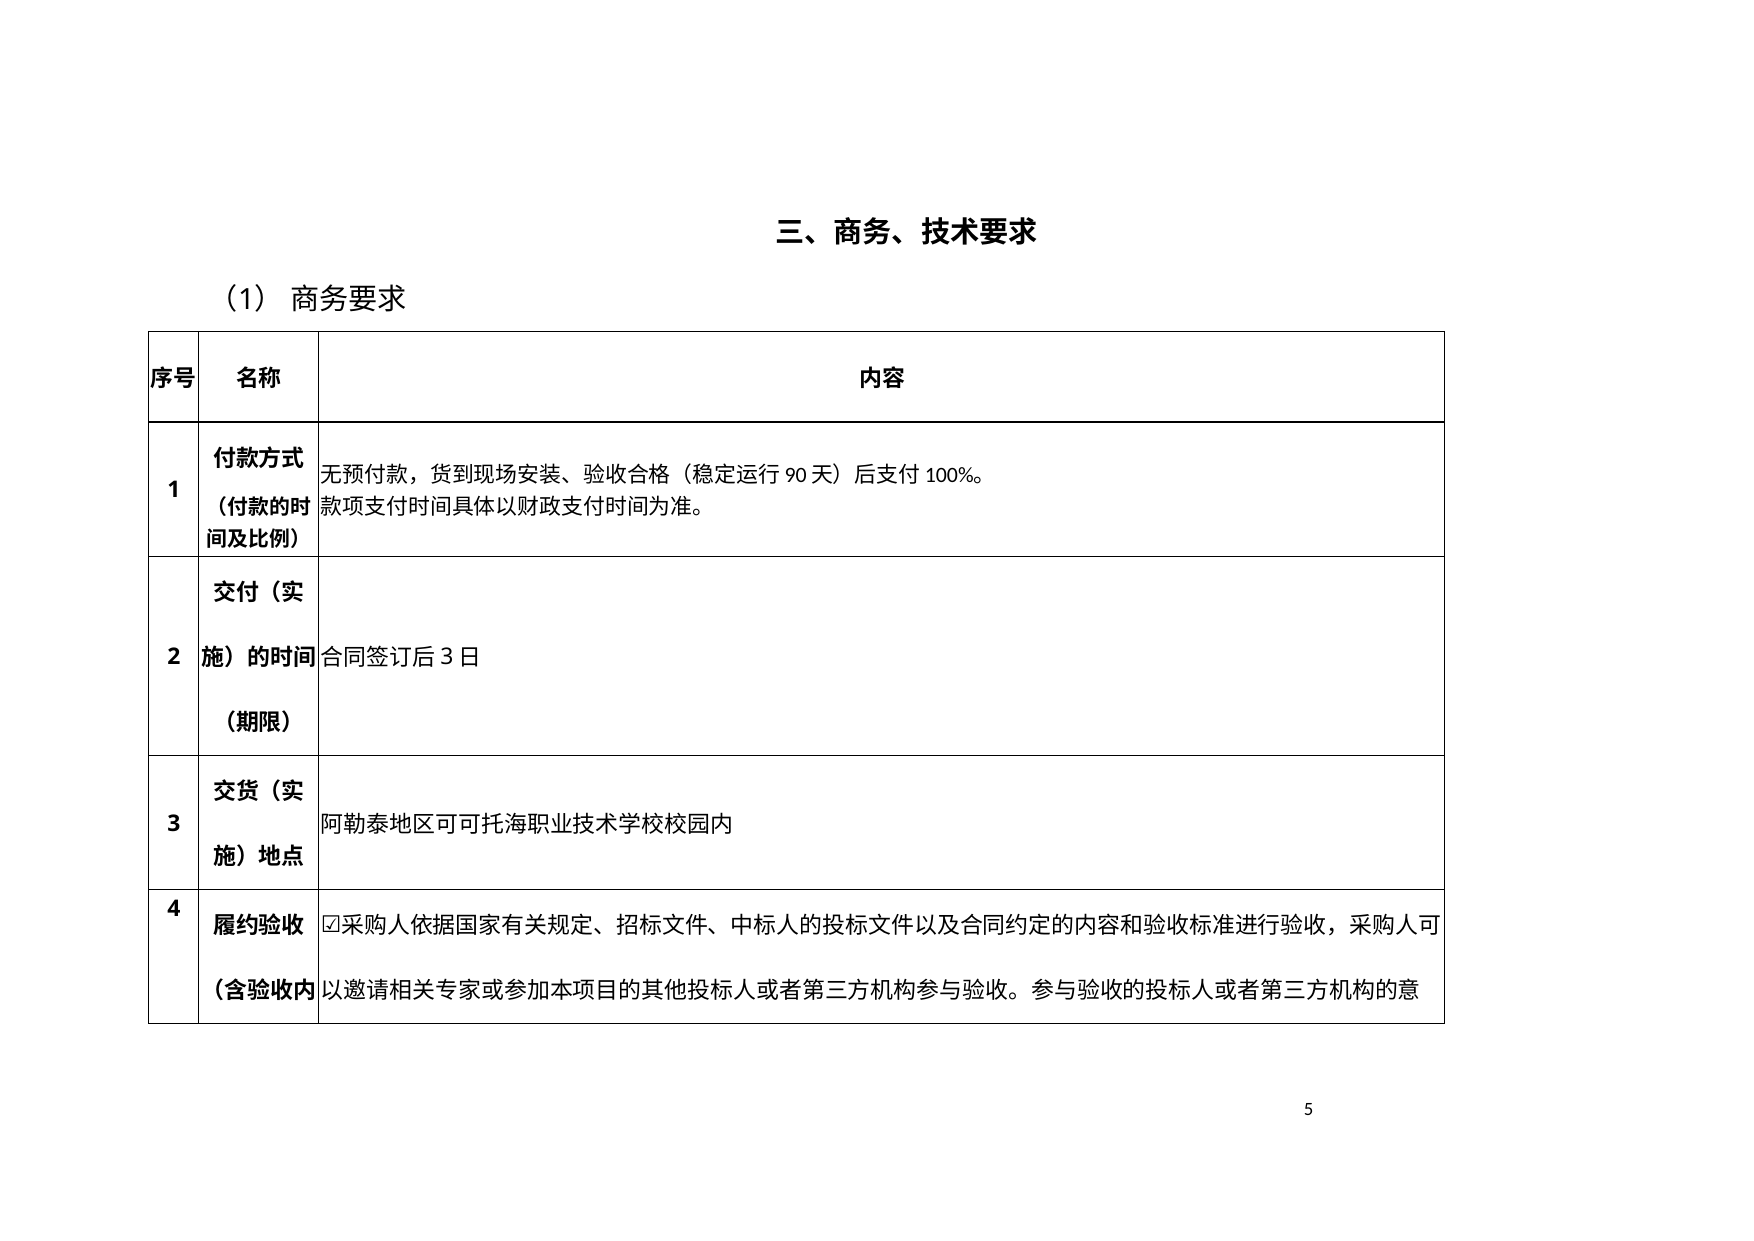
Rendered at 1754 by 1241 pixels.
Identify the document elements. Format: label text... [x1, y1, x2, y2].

table_cell 无预付款，货到现场安装、验收合格（稳定运行90天）后支付100%。 款项支付时间具体以财政支付时间为准。 [319, 423, 1444, 556]
table_cell 付款方式 （付款的时间及比例） [199, 423, 318, 556]
table_cell 合同签订后 3日 [319, 557, 1444, 755]
table_cell 3 [149, 756, 198, 889]
table_header （1） 商务要求 [149, 263, 1444, 331]
table_cell 交付（实施）的时间（期限） [199, 557, 318, 755]
table_cell 1 [149, 423, 198, 556]
list 三、商务、技术要求 [150, 198, 1604, 263]
table_cell 名称 [199, 332, 318, 421]
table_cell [319, 890, 1444, 1023]
table_cell 履约验收 （含验收内容、标准、程序等） [199, 890, 318, 1023]
table_cell 4 [149, 890, 198, 1023]
table_cell 阿勒泰地区可可托海职业技术学校校园内 [319, 756, 1444, 889]
table_cell 交货（实施）地点 [199, 756, 318, 889]
table_cell 序号 [149, 332, 198, 421]
table_cell 2 [149, 557, 198, 755]
table_cell 内容 [319, 332, 1444, 421]
